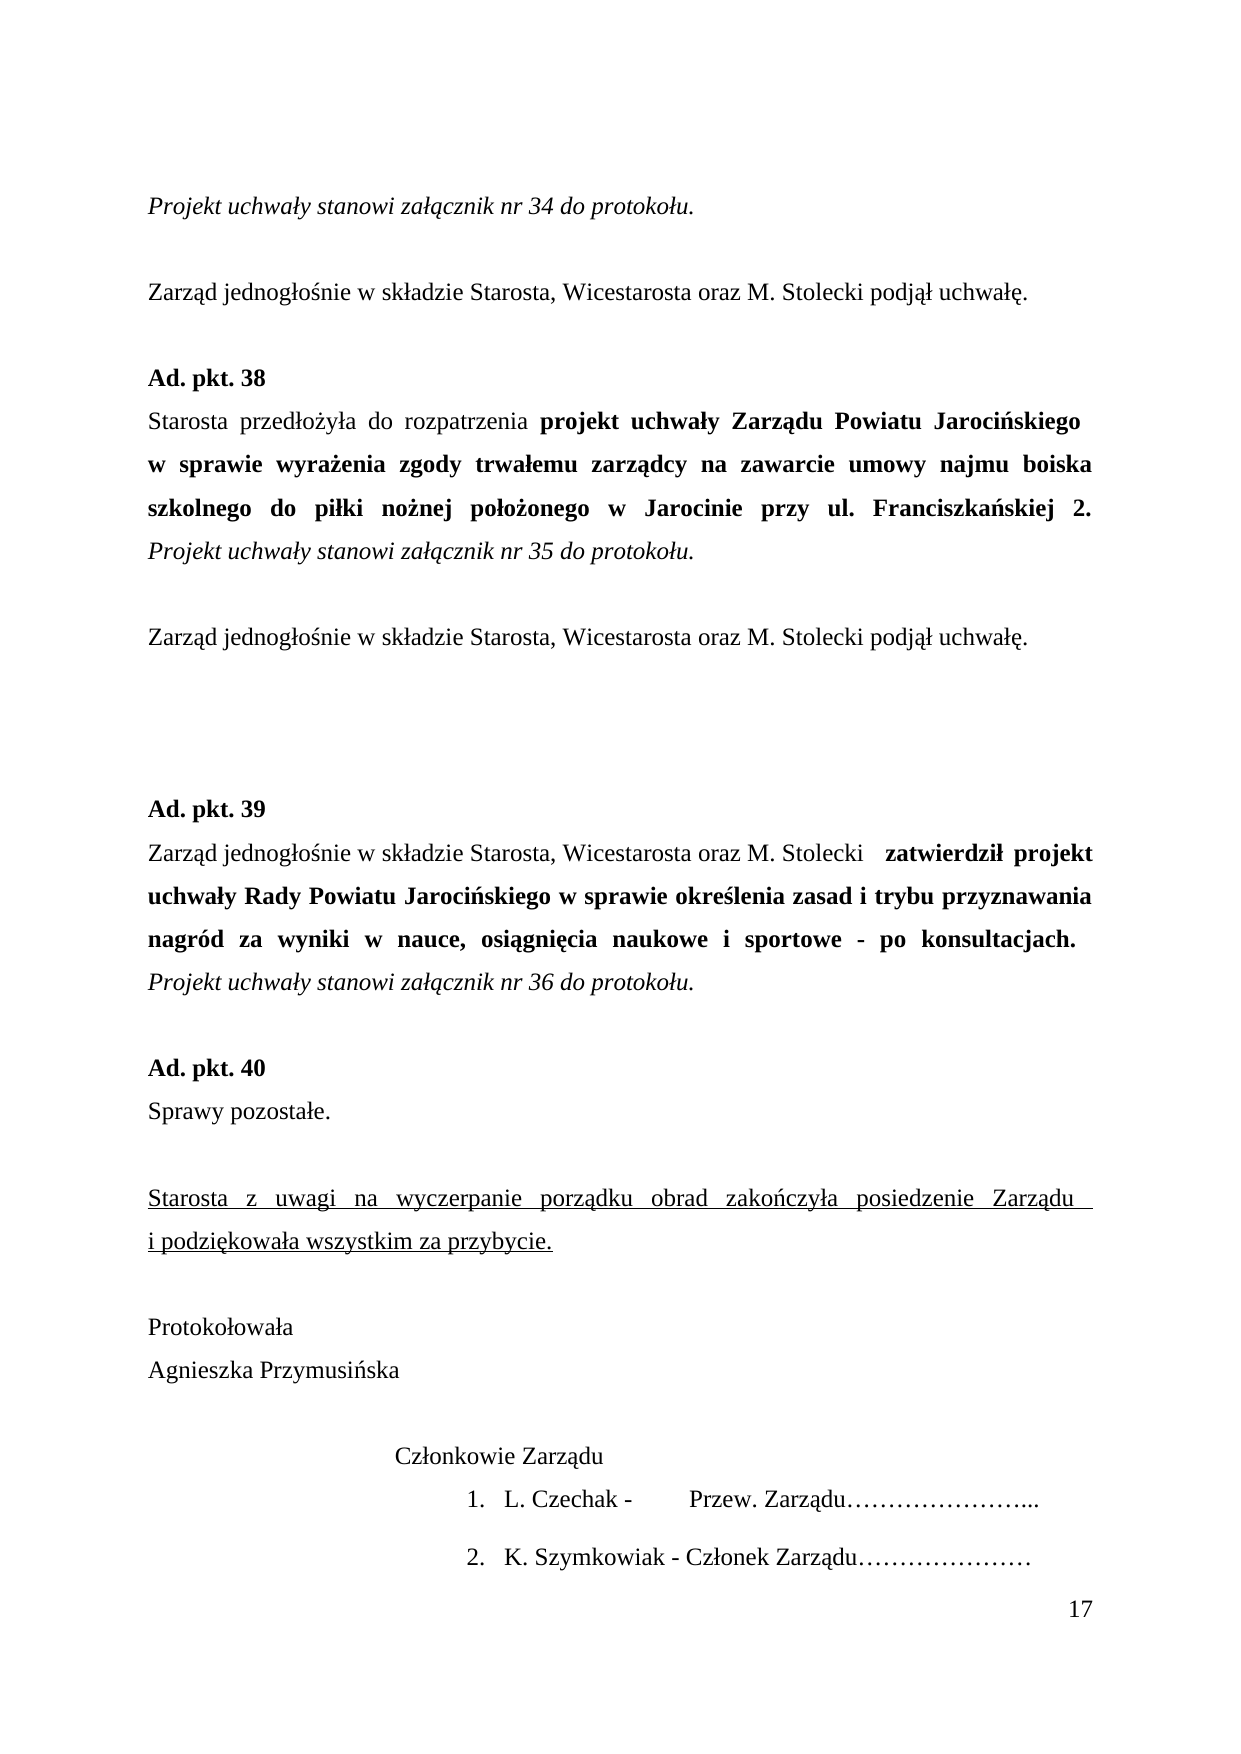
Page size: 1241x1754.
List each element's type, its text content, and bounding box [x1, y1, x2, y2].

text Ad. pkt. 38 [148, 363, 1093, 392]
text Zarząd jednogłośnie w składzie Starosta, Wicestarosta oraz M. Stolecki zatwierdził projekt uchwały Rady Powiatu Jarocińskiego w sprawie określenia zasad i trybu przyznawania nagród za wyniki w nauce, osiągnięcia naukowe i sportowe - po konsultacjach. Projekt uchwały stanowi załącznik nr 36 do protokołu. [148, 838, 1093, 996]
text Członkowie Zarządu [321, 1441, 1093, 1470]
text Zarząd jednogłośnie w składzie Starosta, Wicestarosta oraz M. Stolecki podjął uchwałę. [148, 277, 1093, 306]
text Starosta z uwagi na wyczerpanie porządku obrad zakończyła posiedzenie Zarządu i podziękowała wszystkim za przybycie. [148, 1209, 1093, 1254]
text Ad. pkt. 40 [148, 1053, 1093, 1082]
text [148, 148, 1093, 219]
text Starosta przedłożyła do rozpatrzenia projekt uchwały Zarządu Powiatu Jarocińskiego w sprawie wyrażenia zgody trwałemu zarządcy na zawarcie umowy najmu boiska szkolnego do piłki nożnej położonego w Jarocinie przy ul. Franciszkańskiej 2. Projekt uchwały stanowi załącznik nr 35 do protokołu. [148, 406, 1093, 564]
text Starosta z uwagi na wyczerpanie porządku obrad zakończyła posiedzenie Zarządu i podziękowała wszystkim za przybycie. [148, 1183, 1093, 1208]
list L. Czechak - Przew. Zarządu…………………... [466, 1484, 1093, 1513]
text Protokołowała [148, 1312, 1093, 1341]
text Ad. pkt. 39 [148, 794, 1093, 823]
list K. Szymkowiak - Członek Zarządu………………… [466, 1542, 1093, 1571]
text Zarząd jednogłośnie w składzie Starosta, Wicestarosta oraz M. Stolecki podjął uchwałę. [148, 622, 1093, 651]
text Sprawy pozostałe. [148, 1096, 1093, 1125]
text Agnieszka Przymusińska [148, 1355, 1093, 1384]
